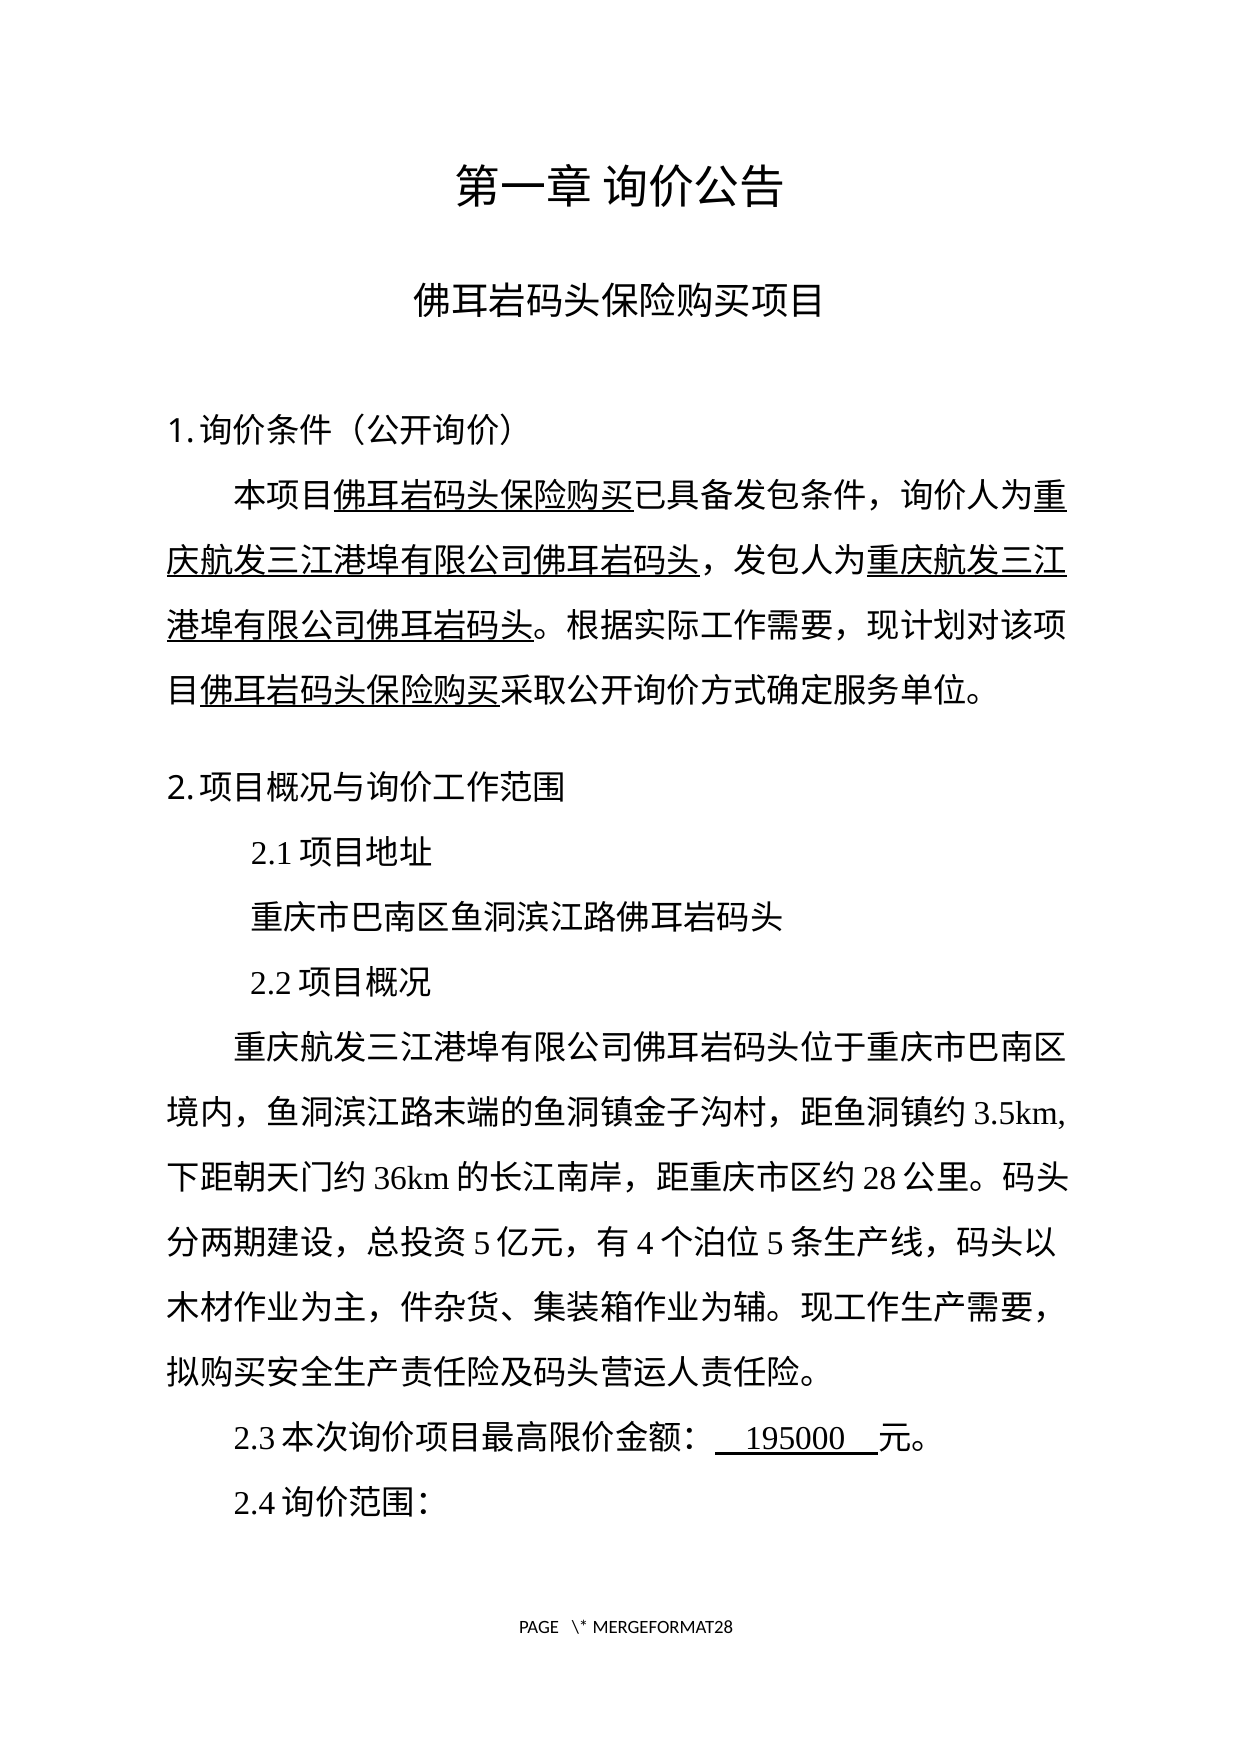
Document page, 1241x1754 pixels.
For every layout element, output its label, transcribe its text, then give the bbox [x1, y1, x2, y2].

list 2.2项目概况 [167, 948, 1085, 1013]
list 重庆航发三江港埠有限公司佛耳岩码头位于重庆市巴南区境内，鱼洞滨江路末端的鱼洞镇金子沟村，距鱼洞镇约3.5km,下距朝天门约36km的长江南岸，距重庆市区约28公里。码头分两期建设，总投资5亿元，有4个泊位5条生产线，码头以木材作业为主，件杂货、集装箱作业为辅。现工作生产需要，拟购买安全生产责任险及码头营运人责任险。 [167, 1013, 1085, 1403]
list 询价条件（公开询价） [167, 395, 1085, 460]
list 2.3本次询价项目最高限价金额： 195000 元。 [167, 1403, 1085, 1468]
text 佛耳岩码头保险购买项目 [167, 265, 1073, 330]
list 项目概况与询价工作范围 [167, 753, 1085, 818]
list 重庆市巴南区鱼洞滨江路佛耳岩码头 [167, 883, 1085, 948]
text 第一章 询价公告 [167, 135, 1073, 233]
list 2.1项目地址 [167, 818, 1085, 883]
list 2.4询价范围： [167, 1468, 1085, 1533]
list 本项目佛耳岩码头保险购买已具备发包条件，询价人为重庆航发三江港埠有限公司佛耳岩码头，发包人为重庆航发三江港埠有限公司佛耳岩码头。根据实际工作需要，现计划对该项目佛耳岩码头保险购买采取公开询价方式确定服务单位。 [167, 460, 1085, 720]
